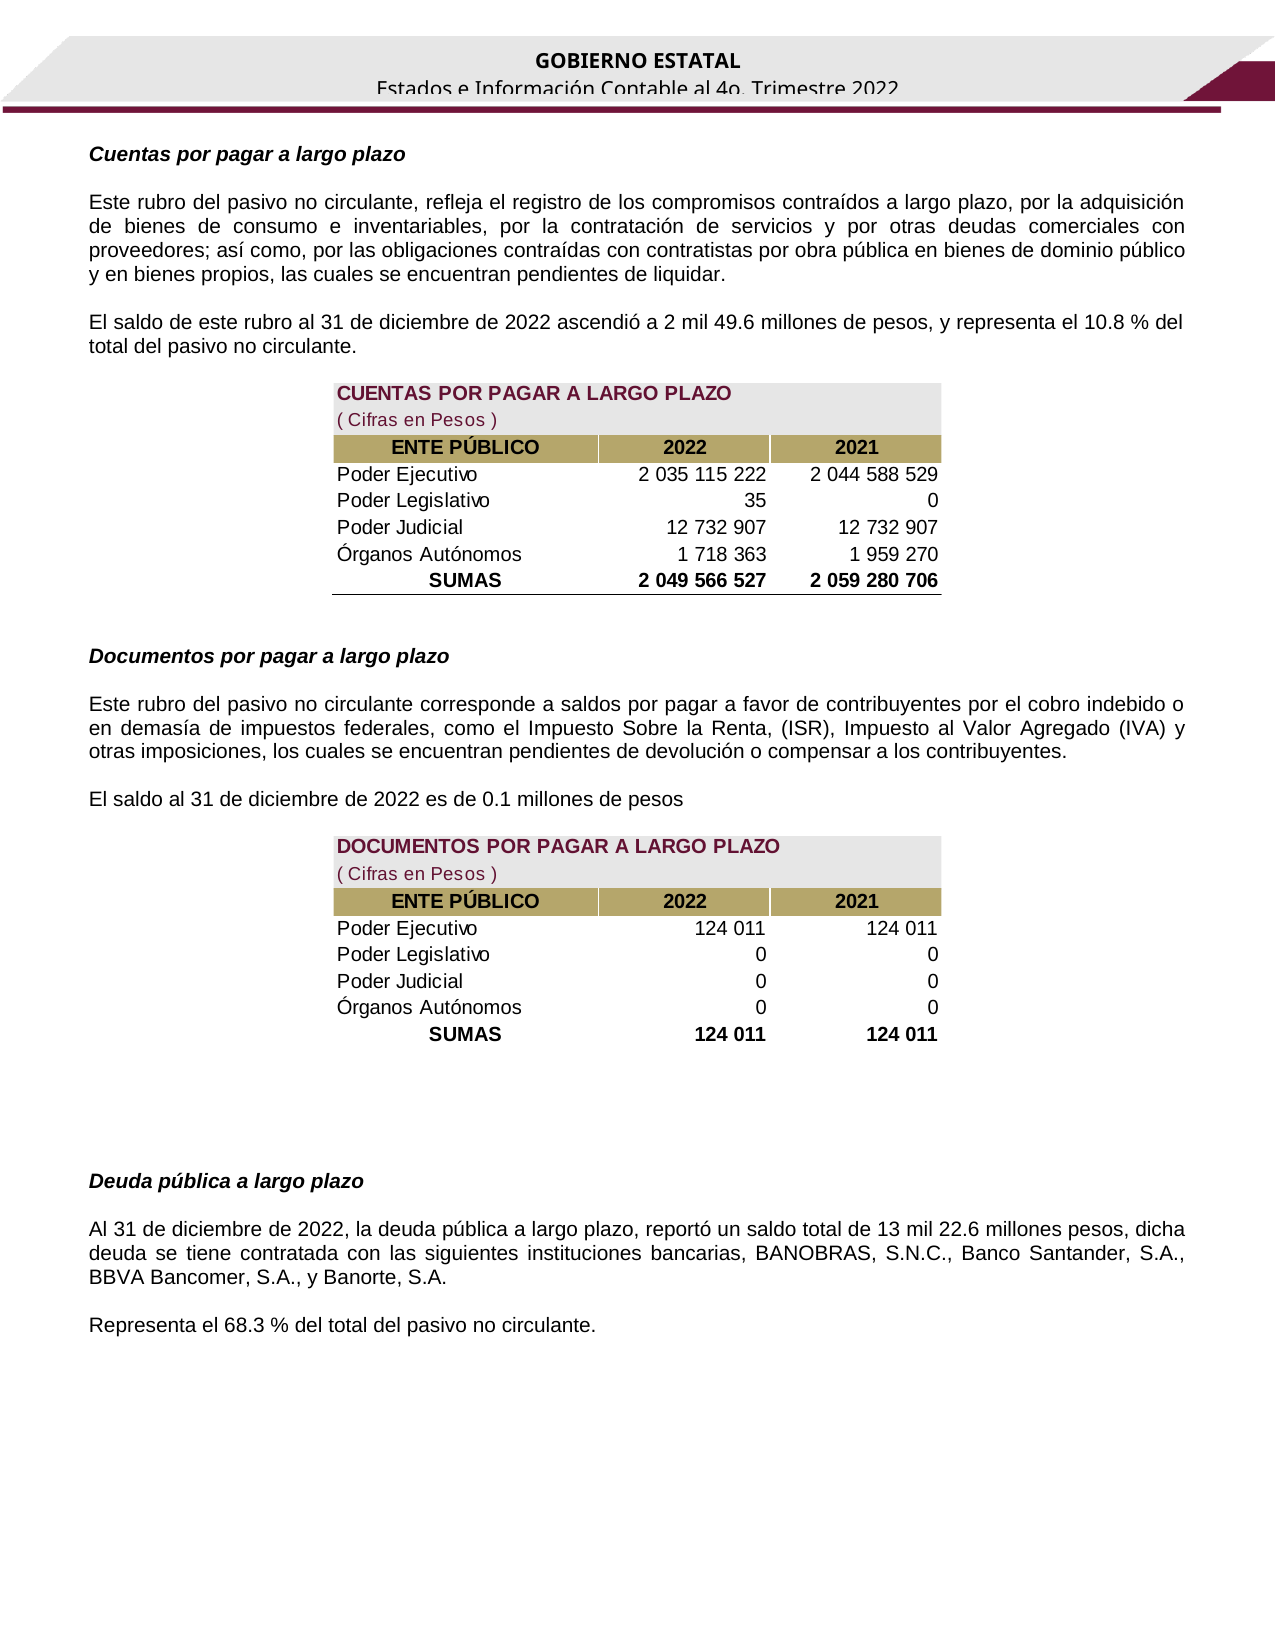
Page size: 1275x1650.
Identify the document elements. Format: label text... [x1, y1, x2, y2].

text Deuda pública a largo plazo [89, 1169, 1186, 1193]
text Documentos por pagar a largo plazo [89, 643, 1186, 667]
text El saldo al 31 de diciembre de 2022 es de 0.1 millones de pesos [89, 787, 1186, 811]
picture [0, 36, 1275, 113]
text Este rubro del pasivo no circulante corresponde a saldos por pagar a favor de contribuyentes por el cobro indebido o en demasía de impuestos federales, como el Impuesto Sobre la Renta, (ISR), Impuesto al Valor Agregado (IVA) y otras imposiciones, los cuales se encuentran pendientes de devolución o compensar a los contribuyentes. [89, 691, 1186, 763]
text Al 31 de diciembre de 2022, la deuda pública a largo plazo, reportó un saldo total de 13 mil 22.6 millones pesos, dicha deuda se tiene contratada con las siguientes instituciones bancarias, BANOBRAS, S.N.C., Banco Santander, S.A., BBVA Bancomer, S.A., y Banorte, S.A. [89, 1217, 1186, 1289]
text Este rubro del pasivo no circulante, refleja el registro de los compromisos contraídos a largo plazo, por la adquisición de bienes de consumo e inventariables, por la contratación de servicios y por otras deudas comerciales con proveedores; así como, por las obligaciones contraídas con contratistas por obra pública en bienes de dominio público y en bienes propios, las cuales se encuentran pendientes de liquidar. [89, 190, 1186, 286]
text Cuentas por pagar a largo plazo [89, 142, 1186, 166]
text Representa el 68.3 % del total del pasivo no circulante. [89, 1313, 1186, 1337]
text El saldo de este rubro al 31 de diciembre de 2022 ascendió a 2 mil 49.6 millones de pesos, y representa el 10.8 % del total del pasivo no circulante. [89, 310, 1186, 358]
